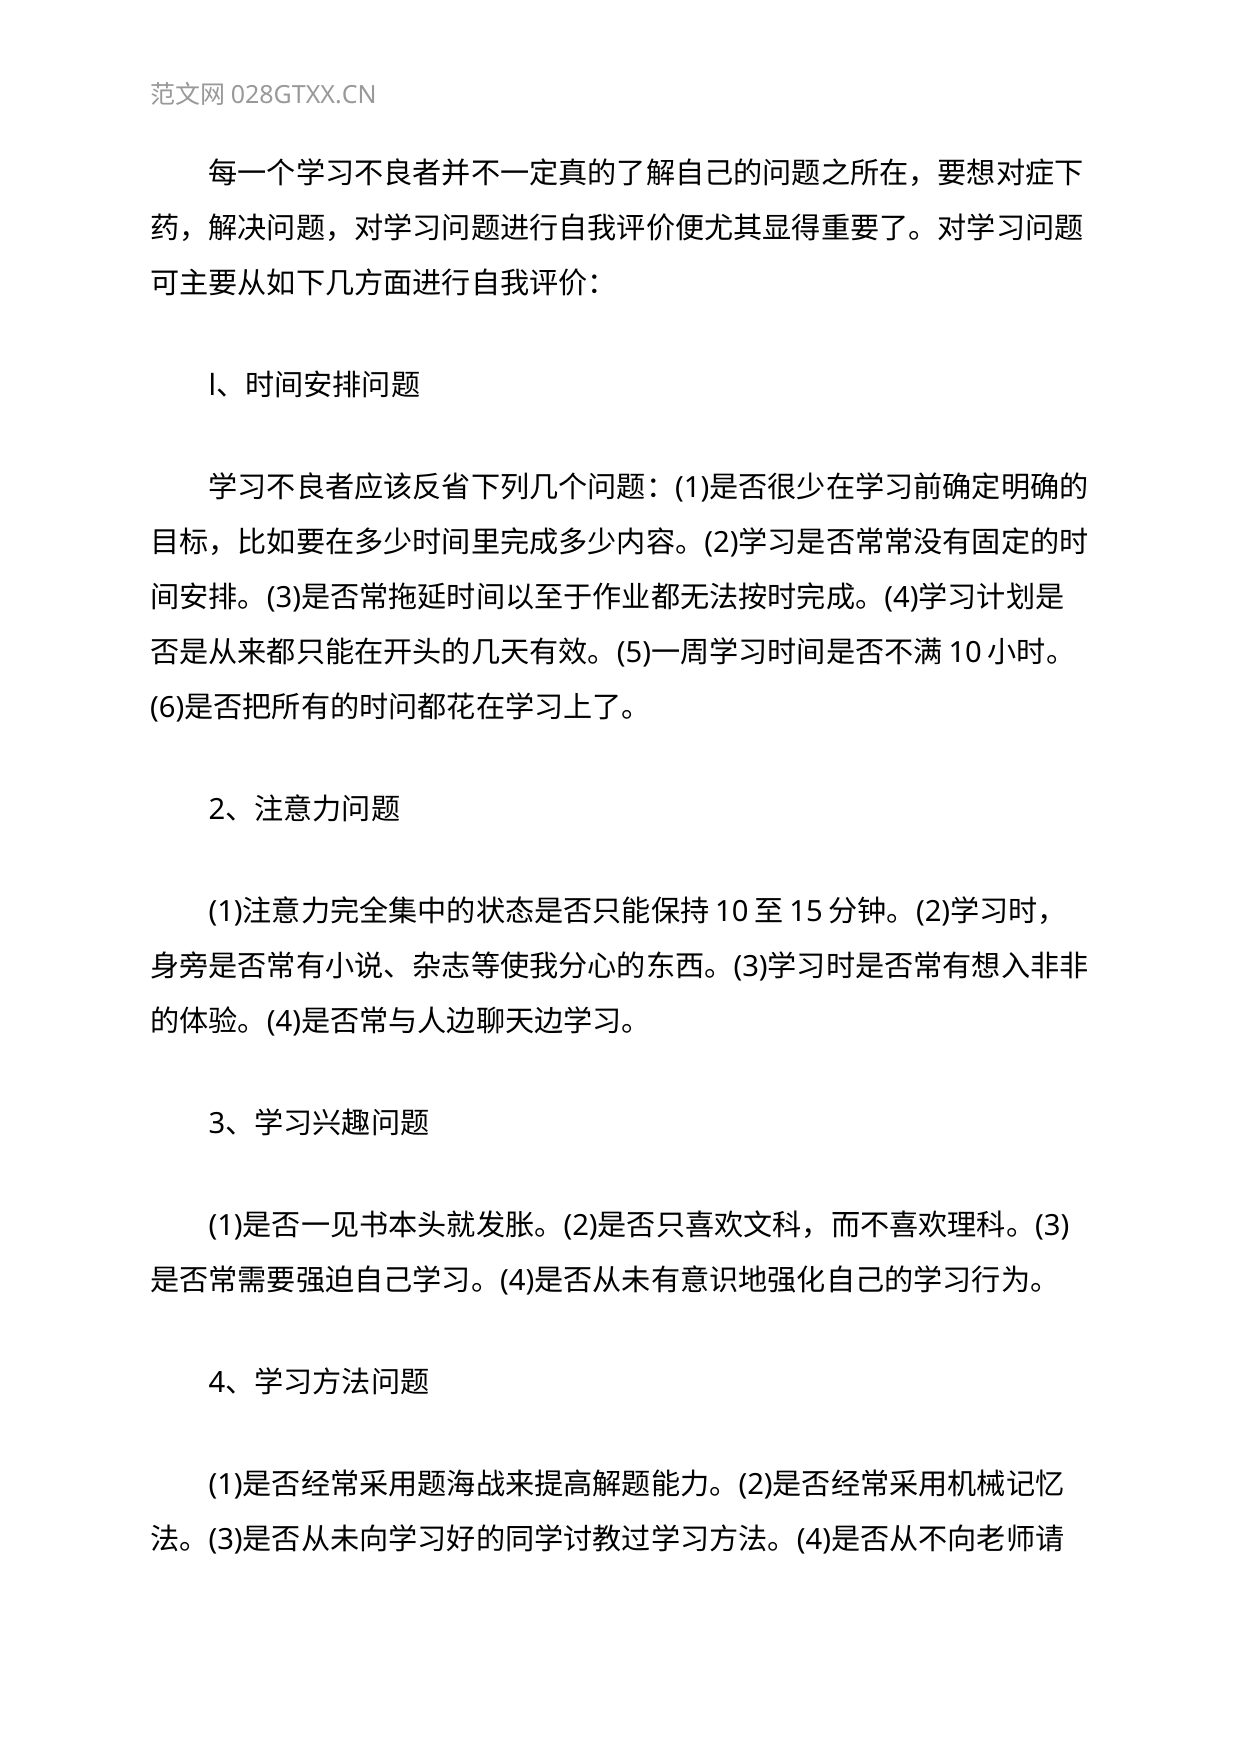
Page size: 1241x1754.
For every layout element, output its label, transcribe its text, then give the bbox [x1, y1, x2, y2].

text 学习不良者应该反省下列几个问题：(1)是否很少在学习前确定明确的目标，比如要在多少时间里完成多少内容。(2)学习是否常常没有固定的时间安排。(3)是否常拖延时间以至于作业都无法按时完成。(4)学习计划是否是从来都只能在开头的几天有效。(5)一周学习时间是否不满10小时。(6)是否把所有的时问都花在学习上了。 [150, 463, 1090, 726]
text 每一个学习不良者并不一定真的了解自己的问题之所在，要想对症下药，解决问题，对学习问题进行自我评价便尤其显得重要了。对学习问题可主要从如下几方面进行自我评价： [150, 150, 1090, 302]
text (1)是否一见书本头就发胀。(2)是否只喜欢文科，而不喜欢理科。(3)是否常需要强迫自己学习。(4)是否从未有意识地强化自己的学习行为。 [150, 1201, 1090, 1299]
text 2、注意力问题 [150, 786, 1090, 828]
text l、时间安排问题 [150, 362, 1090, 404]
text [150, 1460, 1090, 1558]
text (1)注意力完全集中的状态是否只能保持10至15分钟。(2)学习时，身旁是否常有小说、杂志等使我分心的东西。(3)学习时是否常有想入非非的体验。(4)是否常与人边聊天边学习。 [150, 887, 1090, 1040]
text 4、学习方法问题 [150, 1358, 1090, 1401]
text 3、学习兴趣问题 [150, 1099, 1090, 1142]
